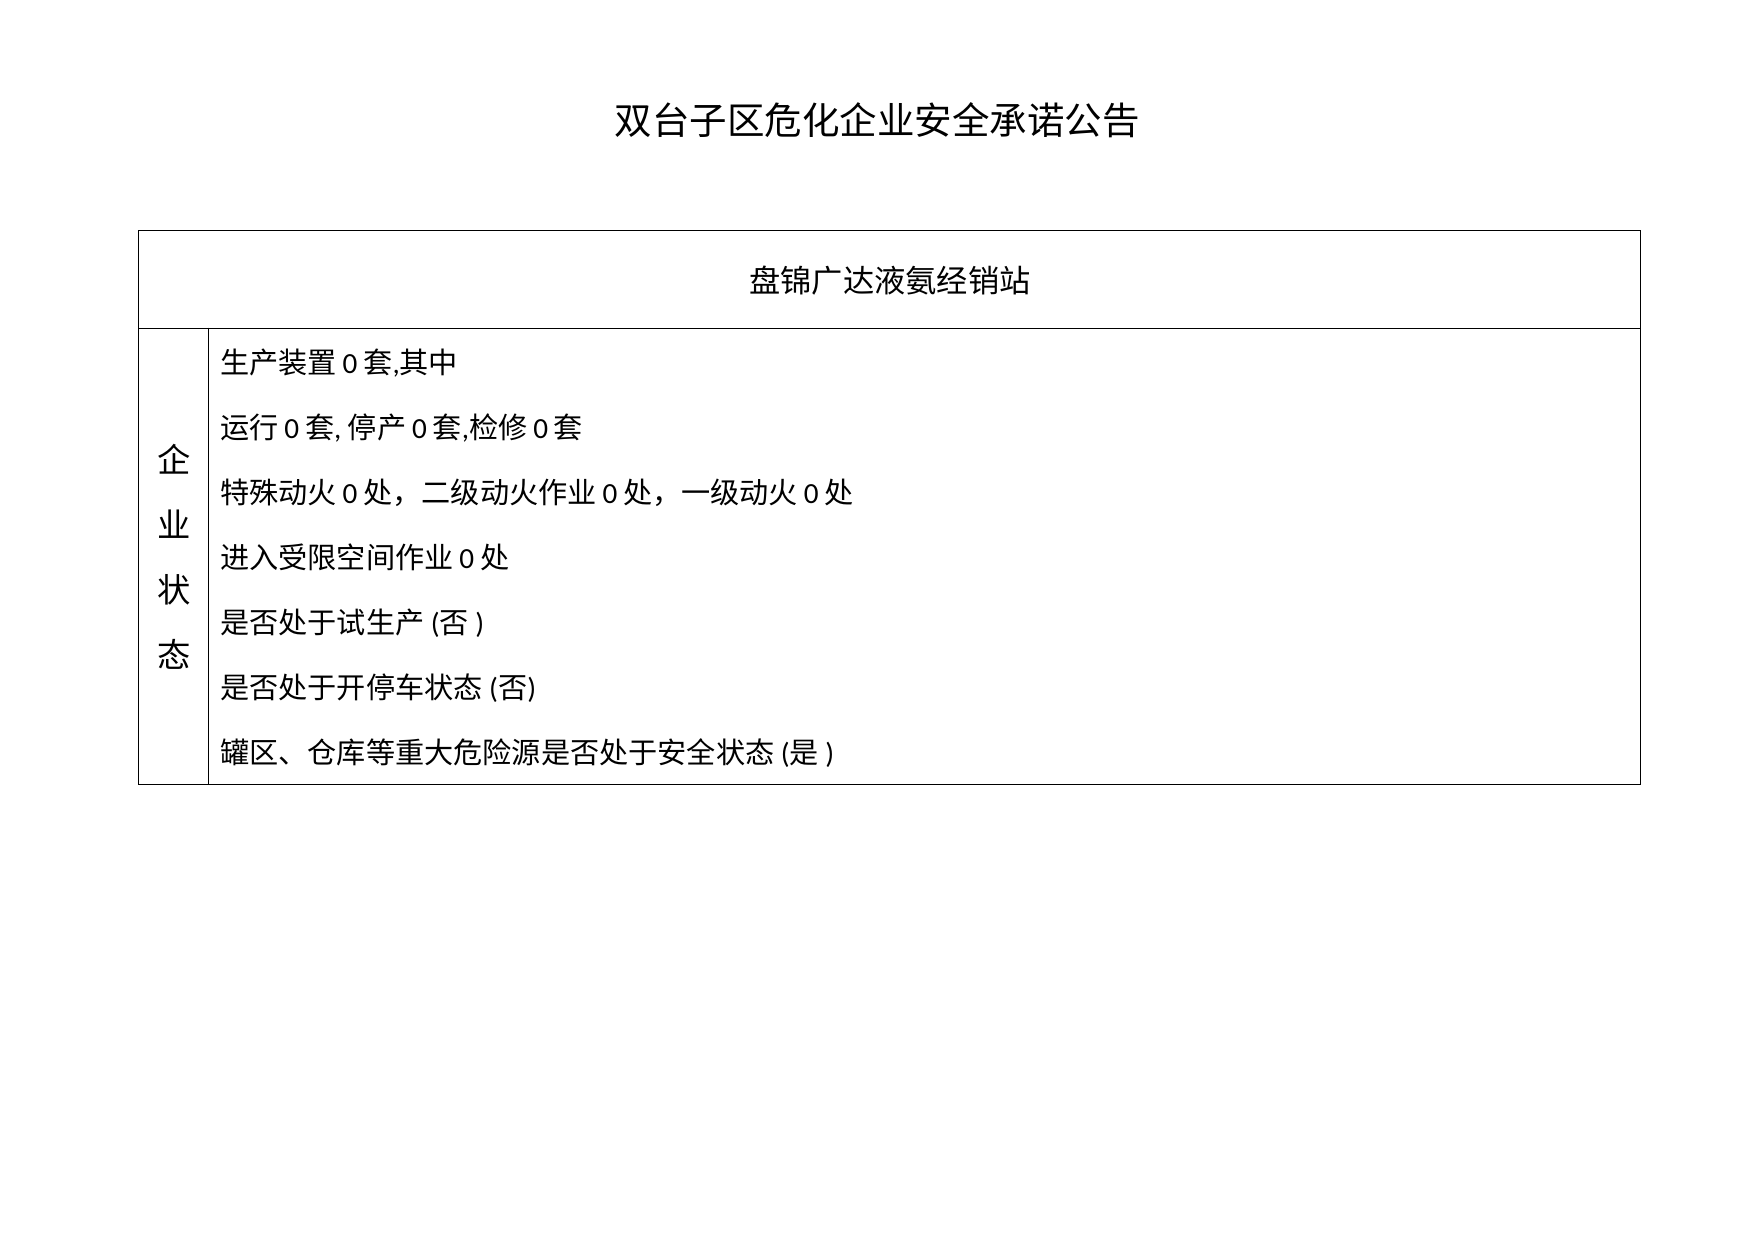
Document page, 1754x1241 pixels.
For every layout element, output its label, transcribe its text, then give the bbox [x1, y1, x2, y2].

table_header 盘锦广达液氨经销站 [139, 231, 1640, 327]
table_cell 企业状态 [139, 329, 208, 783]
table_cell 生产装置0套,其中 运行0套, 停产0套,检修0套 特殊动火0处，二级动火作业0处，一级动火0处 进入受限空间作业0处 是否处于试生产 (否 ) 是否处于开停车状态 (否) 罐区、仓库等重大危险源是否处于安全状态 (是 ) [209, 329, 1640, 783]
